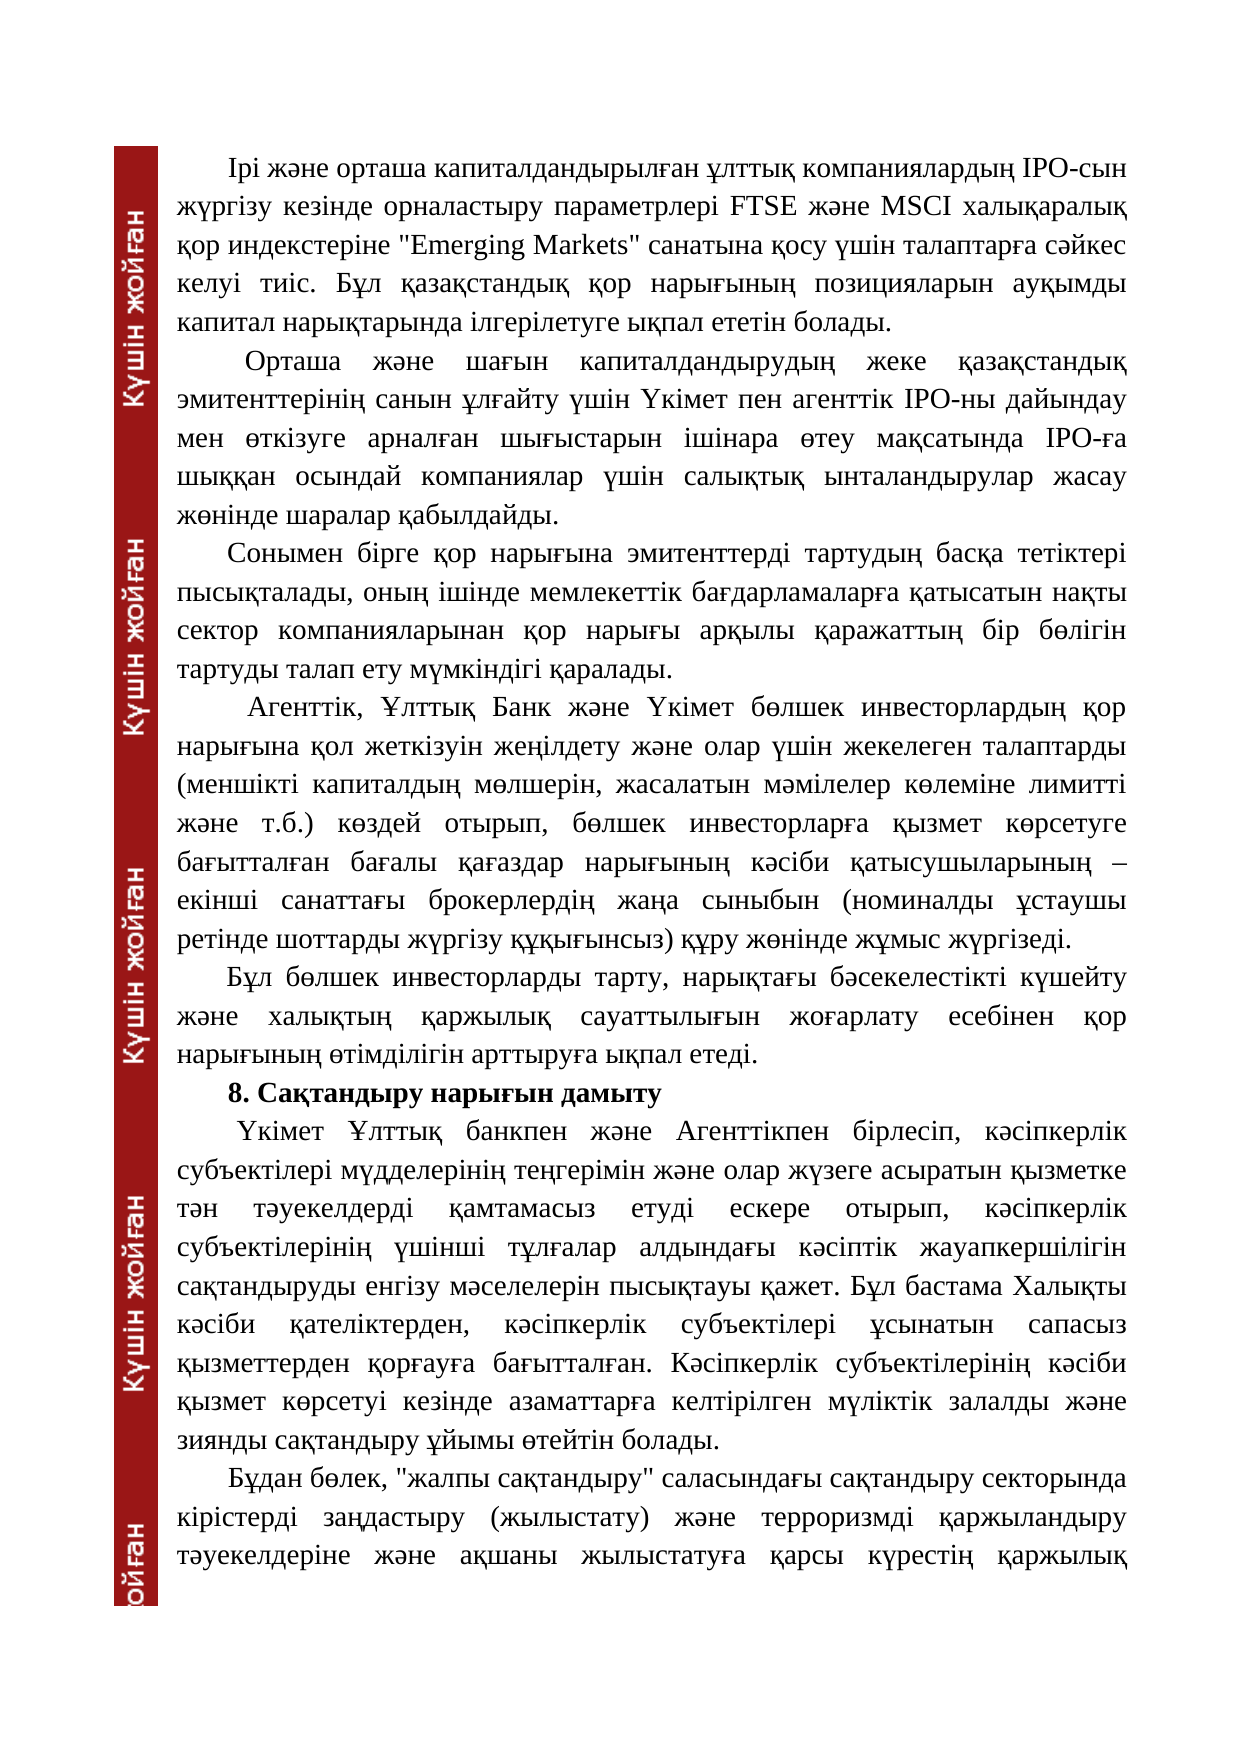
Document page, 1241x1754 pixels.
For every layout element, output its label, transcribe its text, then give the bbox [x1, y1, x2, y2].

text Сонымен бірге қор нарығына эмитенттерді тартудың басқа тетіктері пысықталады, оның ішінде мемлекеттік бағдарламаларға қатысатын нақты сектор компанияларынан қор нарығы арқылы қаражаттың бір бөлігін тартуды талап ету мүмкіндігі қаралады. [112, 535, 1128, 684]
text Орташа және шағын капиталдандырудың жеке қазақстандық эмитенттерінің санын ұлғайту үшін Үкімет пен агенттік IPO-ны дайындау мен өткізуге арналған шығыстарын ішінара өтеу мақсатында IPO-ға шыққан осындай компаниялар үшін салықтық ынталандырулар жасау жөнінде шаралар қабылдайды. [112, 343, 1128, 530]
picture [114, 530, 158, 535]
picture [114, 1455, 158, 1460]
text Бұл бөлшек инвесторларды тарту, нарықтағы бәсекелестікті күшейту және халықтың қаржылық сауаттылығын жоғарлату есебінен қор нарығының өтімділігін арттыруға ықпал етеді. [112, 959, 1128, 1070]
text Ірі және орташа капиталдандырылған ұлттық компаниялардың IPO-сын жүргізу кезінде орналастыру параметрлері FTSE және MSCI халықаралық қор индекстеріне "Emerging Markets" санатына қосу үшін талаптарға сәйкес келуі тиіс. Бұл қазақстандық қор нарығының позицияларын ауқымды капитал нарықтарында ілгерілетуге ықпал ететін болады. [112, 150, 1128, 338]
picture [114, 146, 158, 150]
picture [114, 1108, 158, 1113]
text 8. Сақтандыру нарығын дамыту [112, 1075, 1128, 1108]
picture [114, 1070, 158, 1075]
text Үкімет Ұлттық банкпен және Агенттікпен бірлесіп, кәсіпкерлік субъектілері мүдделерінің теңгерімін және олар жүзеге асыратын қызметке тән тәуекелдерді қамтамасыз етуді ескере отырып, кәсіпкерлік субъектілерінің үшінші тұлғалар алдындағы кәсіптік жауапкершілігін сақтандыруды енгізу мәселелерін пысықтауы қажет. Бұл бастама Халықты кәсіби қателіктерден, кәсіпкерлік субъектілері ұсынатын сапасыз қызметтерден қорғауға бағытталған. Кәсіпкерлік субъектілерінің кәсіби қызмет көрсетуі кезінде азаматтарға келтірілген мүліктік залалды және зиянды сақтандыру ұйымы өтейтін болады. [112, 1113, 1128, 1455]
picture [114, 684, 158, 689]
text Агенттік, Ұлттық Банк және Үкімет бөлшек инвесторлардың қор нарығына қол жеткізуін жеңілдету және олар үшін жекелеген талаптарды (меншікті капиталдың мөлшерін, жасалатын мәмілелер көлеміне лимитті және т.б.) көздей отырып, бөлшек инвесторларға қызмет көрсетуге бағытталған бағалы қағаздар нарығының кәсіби қатысушыларының – екінші санаттағы брокерлердің жаңа сыныбын (номиналды ұстаушы ретінде шоттарды жүргізу құқығынсыз) құру жөнінде жұмыс жүргізеді. [112, 689, 1128, 954]
picture [114, 954, 158, 959]
picture [114, 338, 158, 343]
picture [114, 1571, 158, 1606]
